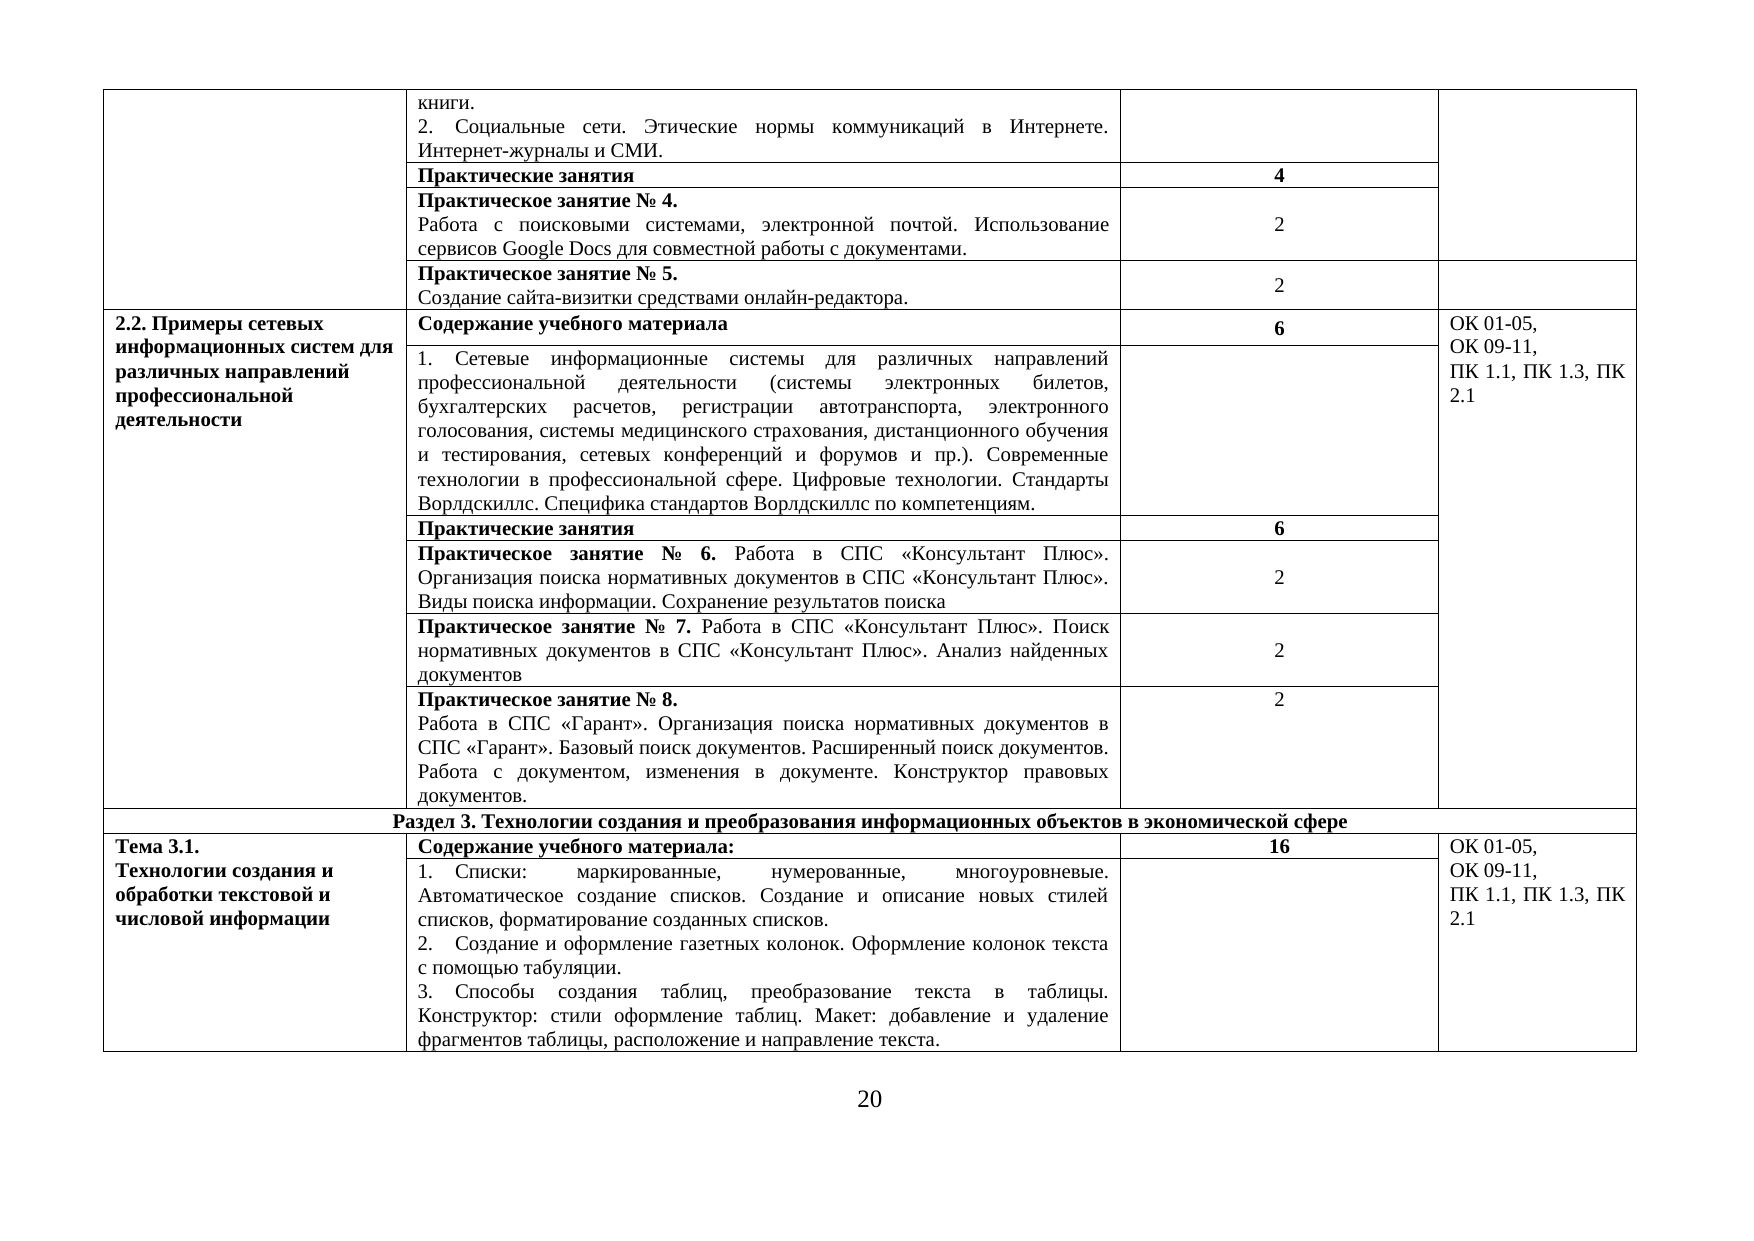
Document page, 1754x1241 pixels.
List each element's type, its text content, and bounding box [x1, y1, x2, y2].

table_cell Содержание учебного материала: [407, 834, 1120, 858]
table_cell Тема 3.1. Технологии создания и обработки текстовой и числовой информации [104, 834, 406, 1051]
table_cell Содержание учебного материала [407, 310, 1120, 345]
table_cell Практическое занятие № 4. Работа с поисковыми системами, электронной почтой. Использование сервисов Google Docs для совместной работы с документами. [407, 188, 1120, 260]
table_cell Практические занятия [407, 516, 1120, 540]
table_cell ОК 01-05, ОК 09-11, ПК 1.1, ПК 1.3, ПК 2.1 [1439, 310, 1636, 807]
table_cell [1121, 346, 1438, 514]
table_cell Сетевые информационные системы для различных направлений профессиональной деятельности (системы электронных билетов, бухгалтерских расчетов, регистрации автотранспорта, электронного голосования, системы медицинского страхования, дистанционного обучения и тестирования, сетевых конференций и форумов и пр.). Современные технологии в профессиональной сфере. Цифровые технологии. Стандарты Ворлдскиллс. Специфика стандартов Ворлдскиллс по компетенциям. [407, 346, 1120, 514]
table_cell 2 [1121, 541, 1438, 613]
table_cell 4 [1121, 163, 1438, 187]
table_cell ОК 01-05, ОК 09-11, ПК 1.1, ПК 1.3, ПК 2.1 [1439, 834, 1636, 1051]
table_cell 2 [1121, 614, 1438, 686]
table_cell Практическое занятие № 7. Работа в СПС «Консультант Плюс». Поиск нормативных документов в СПС «Консультант Плюс». Анализ найденных документов [522, 614, 1120, 686]
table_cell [407, 859, 1120, 1051]
table_cell 2 [1121, 188, 1438, 260]
table_cell Практическое занятие № 6. Работа в СПС «Консультант Плюс». Организация поиска нормативных документов в СПС «Консультант Плюс». Виды поиска информации. Сохранение результатов поиска [407, 541, 1120, 613]
table_cell [1439, 261, 1636, 309]
table_cell 6 [1121, 310, 1438, 345]
table_cell Практическое занятие № 7. Работа в СПС «Консультант Плюс». Поиск нормативных документов в СПС «Консультант Плюс». Анализ найденных документов [407, 614, 1068, 686]
table_cell 6 [1121, 516, 1438, 540]
table_cell Раздел 3. Технологии создания и преобразования информационных объектов в экономической сфере [104, 809, 1636, 833]
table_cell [407, 90, 1120, 162]
table_cell 2 [1121, 261, 1438, 309]
table_cell 16 [1121, 834, 1438, 858]
table_cell 2.2. Примеры сетевых информационных систем для различных направлений профессиональной деятельности [104, 310, 406, 807]
table_cell Практическое занятие № 8. Работа в СПС «Гарант». Организация поиска нормативных документов в СПС «Гарант». Базовый поиск документов. Расширенный поиск документов. Работа с документом, изменения в документе. Конструктор правовых документов. [407, 687, 1120, 807]
table_cell Практические занятия [407, 163, 1120, 187]
table_cell Практическое занятие № 5. Создание сайта-визитки средствами онлайн-редактора. [407, 261, 1120, 309]
table_cell [1121, 859, 1438, 1051]
table_cell 2 [1121, 687, 1438, 807]
